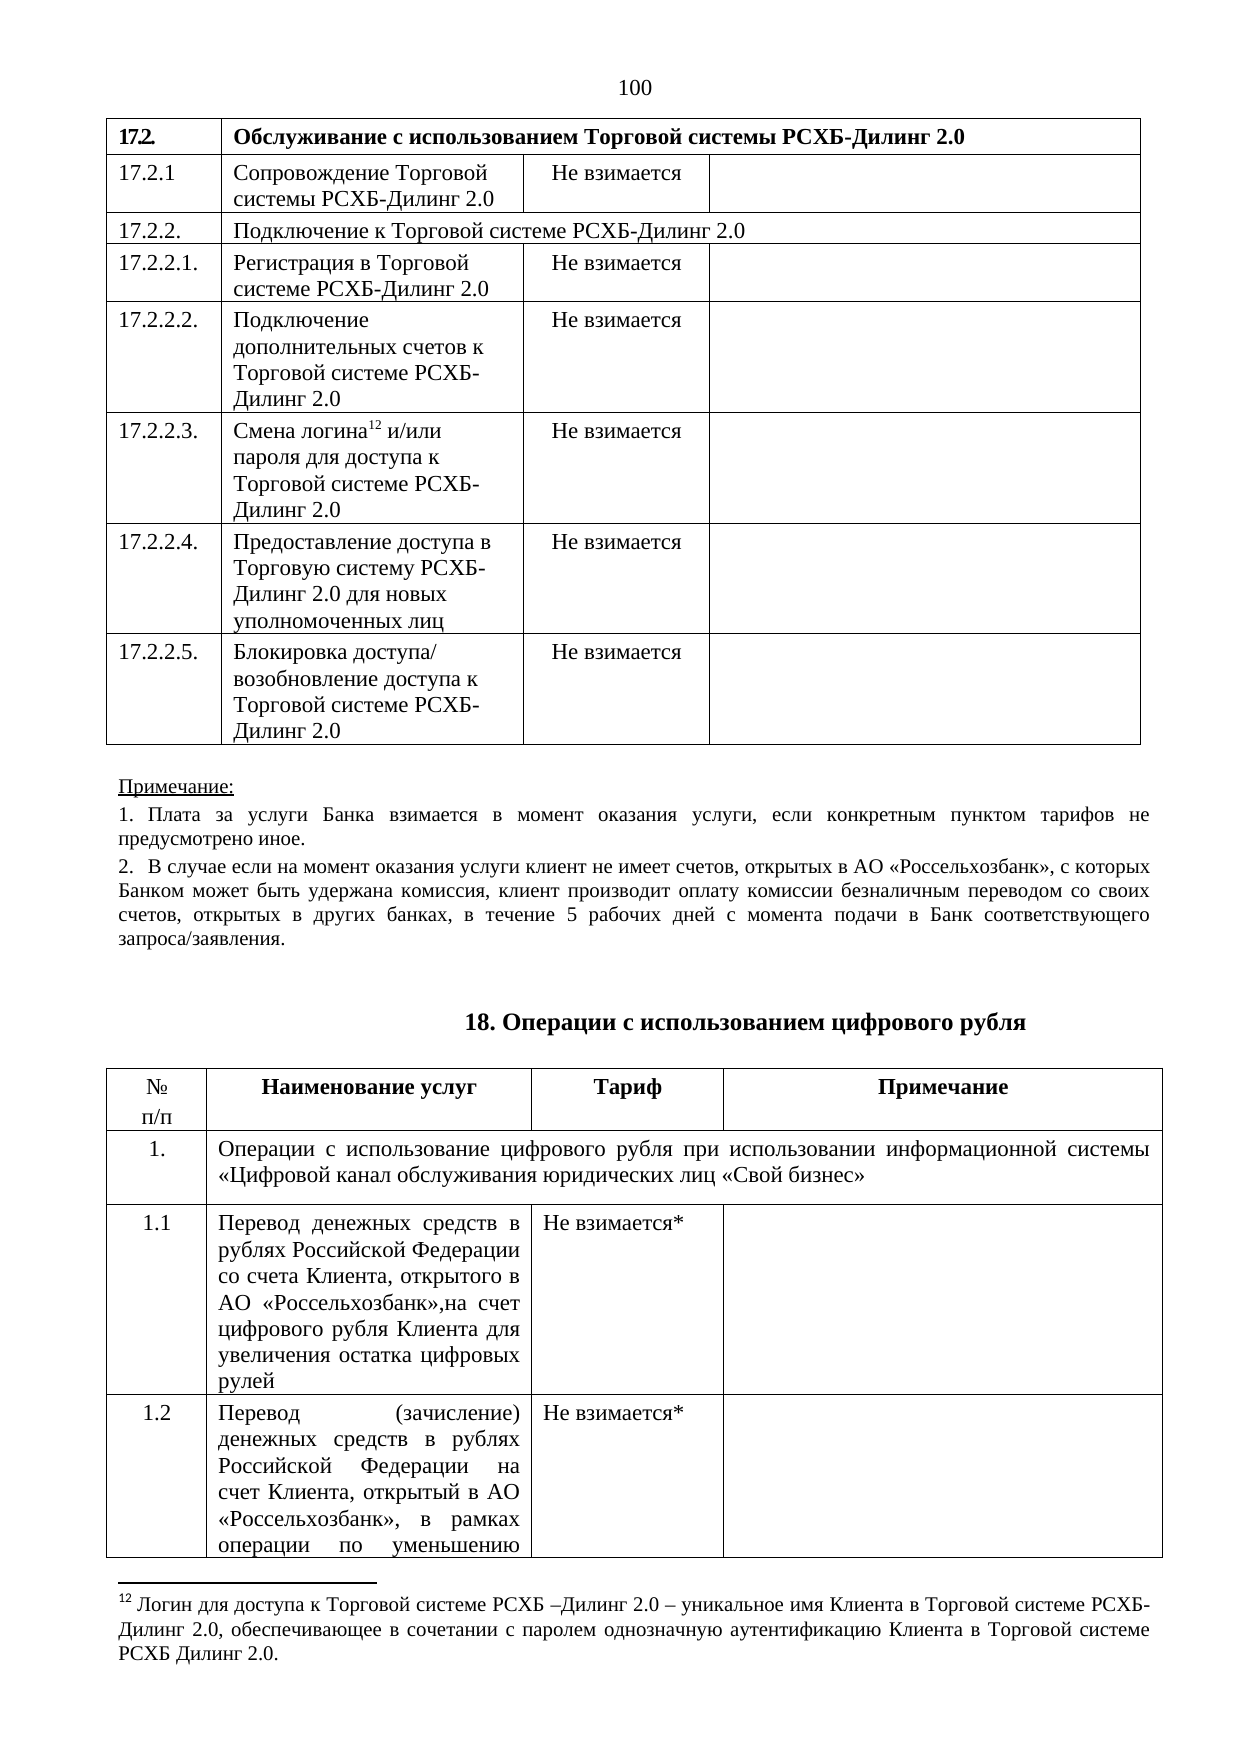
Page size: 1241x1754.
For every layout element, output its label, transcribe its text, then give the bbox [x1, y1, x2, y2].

table_cell Блокировка доступа/ возобновление доступа к Торговой системе РСХБ-Дилинг 2.0 [222, 634, 523, 744]
table_cell [710, 302, 1140, 412]
table_cell Предоставление доступа в Торговую систему РСХБ-Дилинг 2.0 для новых уполномоченных лиц [222, 524, 523, 633]
table_cell Не взимается [524, 155, 709, 212]
table_cell Не взимается [524, 524, 709, 633]
table_cell Обслуживание с использованием Торговой системы РСХБ-Дилинг 2.0 [222, 119, 1140, 154]
table_cell 17.2.2.5. [107, 634, 221, 744]
table_cell Регистрация в Торговой системе РСХБ-Дилинг 2.0 [222, 244, 523, 301]
text 2. В случае если на момент оказания услуги клиент не имеет счетов, открытых в АО «Россельхозбанк», с которых Банком может быть удержана комиссия, клиент производит оплату комиссии безналичным переводом со своих счетов, открытых в других банках, в течение 5 рабочих дней с момента подачи в Банк соответствующего запроса/заявления. [118, 854, 1152, 950]
table_header Тариф [532, 1069, 723, 1130]
table_cell [724, 1395, 1162, 1557]
table_cell [710, 244, 1140, 301]
table_header Наименование услуг [207, 1069, 531, 1130]
table_header Примечание [724, 1069, 1162, 1130]
table_cell 17.2.2.1. [107, 244, 221, 301]
table_cell [710, 524, 1140, 633]
table_cell Не взимается* [532, 1205, 723, 1394]
table_cell Не взимается* [532, 1395, 723, 1557]
table_cell Не взимается [524, 634, 709, 744]
table_cell 1.2 [107, 1395, 206, 1557]
table_cell 17.2.2. [107, 213, 221, 243]
table_cell Не взимается [524, 413, 709, 522]
table_cell 1. [107, 1131, 206, 1204]
table_cell 17.2.2.4. [107, 524, 221, 633]
table_cell Не взимается [524, 244, 709, 301]
table_cell [710, 634, 1140, 744]
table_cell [207, 1395, 531, 1557]
table_cell 17.2.2.3. [107, 413, 221, 522]
text 1. Плата за услуги Банка взимается в момент оказания услуги, если конкретным пунктом тарифов не предусмотрено иное. [118, 802, 1152, 850]
table_cell Подключение к Торговой системе РСХБ-Дилинг 2.0 [222, 213, 1140, 243]
table_cell [710, 413, 1140, 522]
table_cell [710, 155, 1140, 212]
table_cell Подключение дополнительных счетов к Торговой системе РСХБ-Дилинг 2.0 [222, 302, 523, 412]
table_cell 17.2.2.2. [107, 302, 221, 412]
table_cell Не взимается [524, 302, 709, 412]
table_cell Операции с использование цифрового рубля при использовании информационной системы «Цифровой канал обслуживания юридических лиц «Свой бизнес» [207, 1131, 1162, 1204]
text Примечание: [118, 773, 1152, 798]
text 18. Операции с использованием цифрового рубля [118, 1007, 1152, 1063]
table_cell [724, 1205, 1162, 1394]
table_cell Смена логина и/или пароля для доступа к Торговой системе РСХБ-Дилинг 2.0 [222, 413, 523, 522]
table_cell 17.2. [107, 119, 221, 154]
table_cell Перевод денежных средств в рублях Российской Федерации со счета Клиента, открытого в АО «Россельхозбанк»,на счет цифрового рубля Клиента для увеличения остатка цифровых рулей [207, 1205, 531, 1394]
table_cell 1.1 [107, 1205, 206, 1394]
table_header № п/п [107, 1069, 206, 1130]
table_cell 17.2.1 [107, 155, 221, 212]
table_cell Сопровождение Торговой системы РСХБ-Дилинг 2.0 [222, 155, 523, 212]
